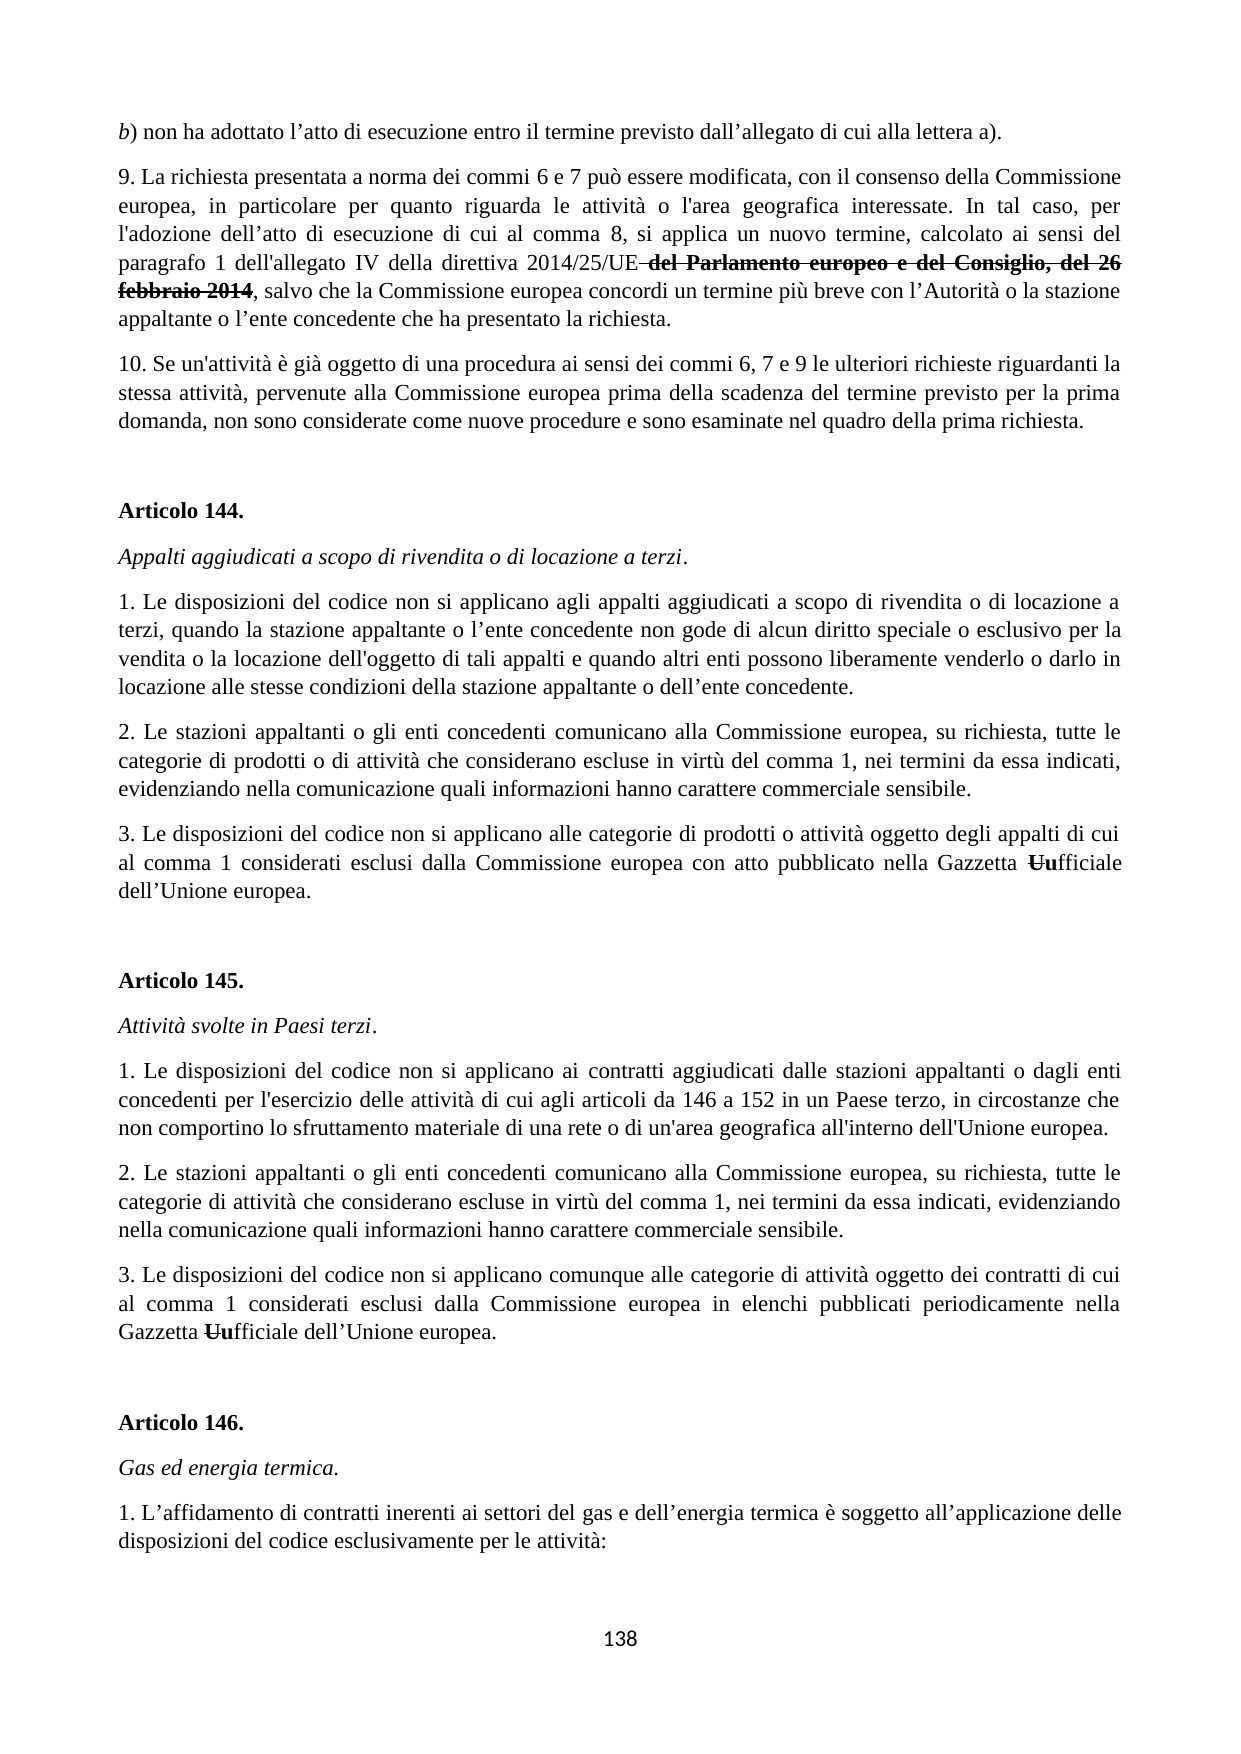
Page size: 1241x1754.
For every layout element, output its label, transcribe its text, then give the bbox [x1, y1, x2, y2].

list 3. Le disposizioni del codice non si applicano comunque alle categorie di attività oggetto dei contratti di cui al comma 1 considerati esclusi dalla Commissione europea in elenchi pubblicati periodicamente nella Gazzetta Uufficiale dell’Unione europea. [118, 1261, 1122, 1345]
text 1. L’affidamento di contratti inerenti ai settori del gas e dell’energia termica è soggetto all’applicazione delle disposizioni del codice esclusivamente per le attività: [118, 1499, 1122, 1553]
text Appalti aggiudicati a scopo di rivendita o di locazione a terzi. [118, 543, 1122, 569]
text Attività svolte in Paesi terzi. [118, 1012, 1122, 1039]
text 2. Le stazioni appaltanti o gli enti concedenti comunicano alla Commissione europea, su richiesta, tutte le categorie di attività che considerano escluse in virtù del comma 1, nei termini da essa indicati, evidenziando nella comunicazione quali informazioni hanno carattere commerciale sensibile. [118, 1159, 1122, 1243]
text Articolo 144. [118, 498, 1122, 524]
text 10. Se un'attività è già oggetto di una procedura ai sensi dei commi 6, 7 e 9 le ulteriori richieste riguardanti la stessa attività, pervenute alla Commissione europea prima della scadenza del termine previsto per la prima domanda, non sono considerate come nuove procedure e sono esaminate nel quadro della prima richiesta. [118, 351, 1122, 434]
text Articolo 146. [118, 1408, 1122, 1435]
text 1. Le disposizioni del codice non si applicano ai contratti aggiudicati dalle stazioni appaltanti o dagli enti concedenti per l'esercizio delle attività di cui agli articoli da 146 a 152 in un Paese terzo, in circostanze che non comportino lo sfruttamento materiale di una rete o di un'area geografica all'interno dell'Unione europea. [118, 1057, 1122, 1141]
text 9. La richiesta presentata a norma dei commi 6 e 7 può essere modificata, con il consenso della Commissione europea, in particolare per quanto riguarda le attività o l'area geografica interessate. In tal caso, per l'adozione dell’atto di esecuzione di cui al comma 8, si applica un nuovo termine, calcolato ai sensi del paragrafo 1 dell'allegato IV della direttiva 2014/25/UE del Parlamento europeo e del Consiglio, del 26 febbraio 2014, salvo che la Commissione europea concordi un termine più breve con l’Autorità o la stazione appaltante o l’ente concedente che ha presentato la richiesta. [118, 163, 1122, 332]
text b) non ha adottato l’atto di esecuzione entro il termine previsto dall’allegato di cui alla lettera a). [118, 118, 1122, 144]
text 2. Le stazioni appaltanti o gli enti concedenti comunicano alla Commissione europea, su richiesta, tutte le categorie di prodotti o di attività che considerano escluse in virtù del comma 1, nei termini da essa indicati, evidenziando nella comunicazione quali informazioni hanno carattere commerciale sensibile. [118, 718, 1122, 801]
text 1. Le disposizioni del codice non si applicano agli appalti aggiudicati a scopo di rivendita o di locazione a terzi, quando la stazione appaltante o l’ente concedente non gode di alcun diritto speciale o esclusivo per la vendita o la locazione dell'oggetto di tali appalti e quando altri enti possono liberamente venderlo o darlo in locazione alle stesse condizioni della stazione appaltante o dell’ente concedente. [118, 588, 1122, 699]
text Articolo 145. [118, 967, 1122, 994]
text Gas ed energia termica. [118, 1454, 1122, 1480]
text 3. Le disposizioni del codice non si applicano alle categorie di prodotti o attività oggetto degli appalti di cui al comma 1 considerati esclusi dalla Commissione europea con atto pubblicato nella Gazzetta Uufficiale dell’Unione europea. [118, 820, 1122, 903]
